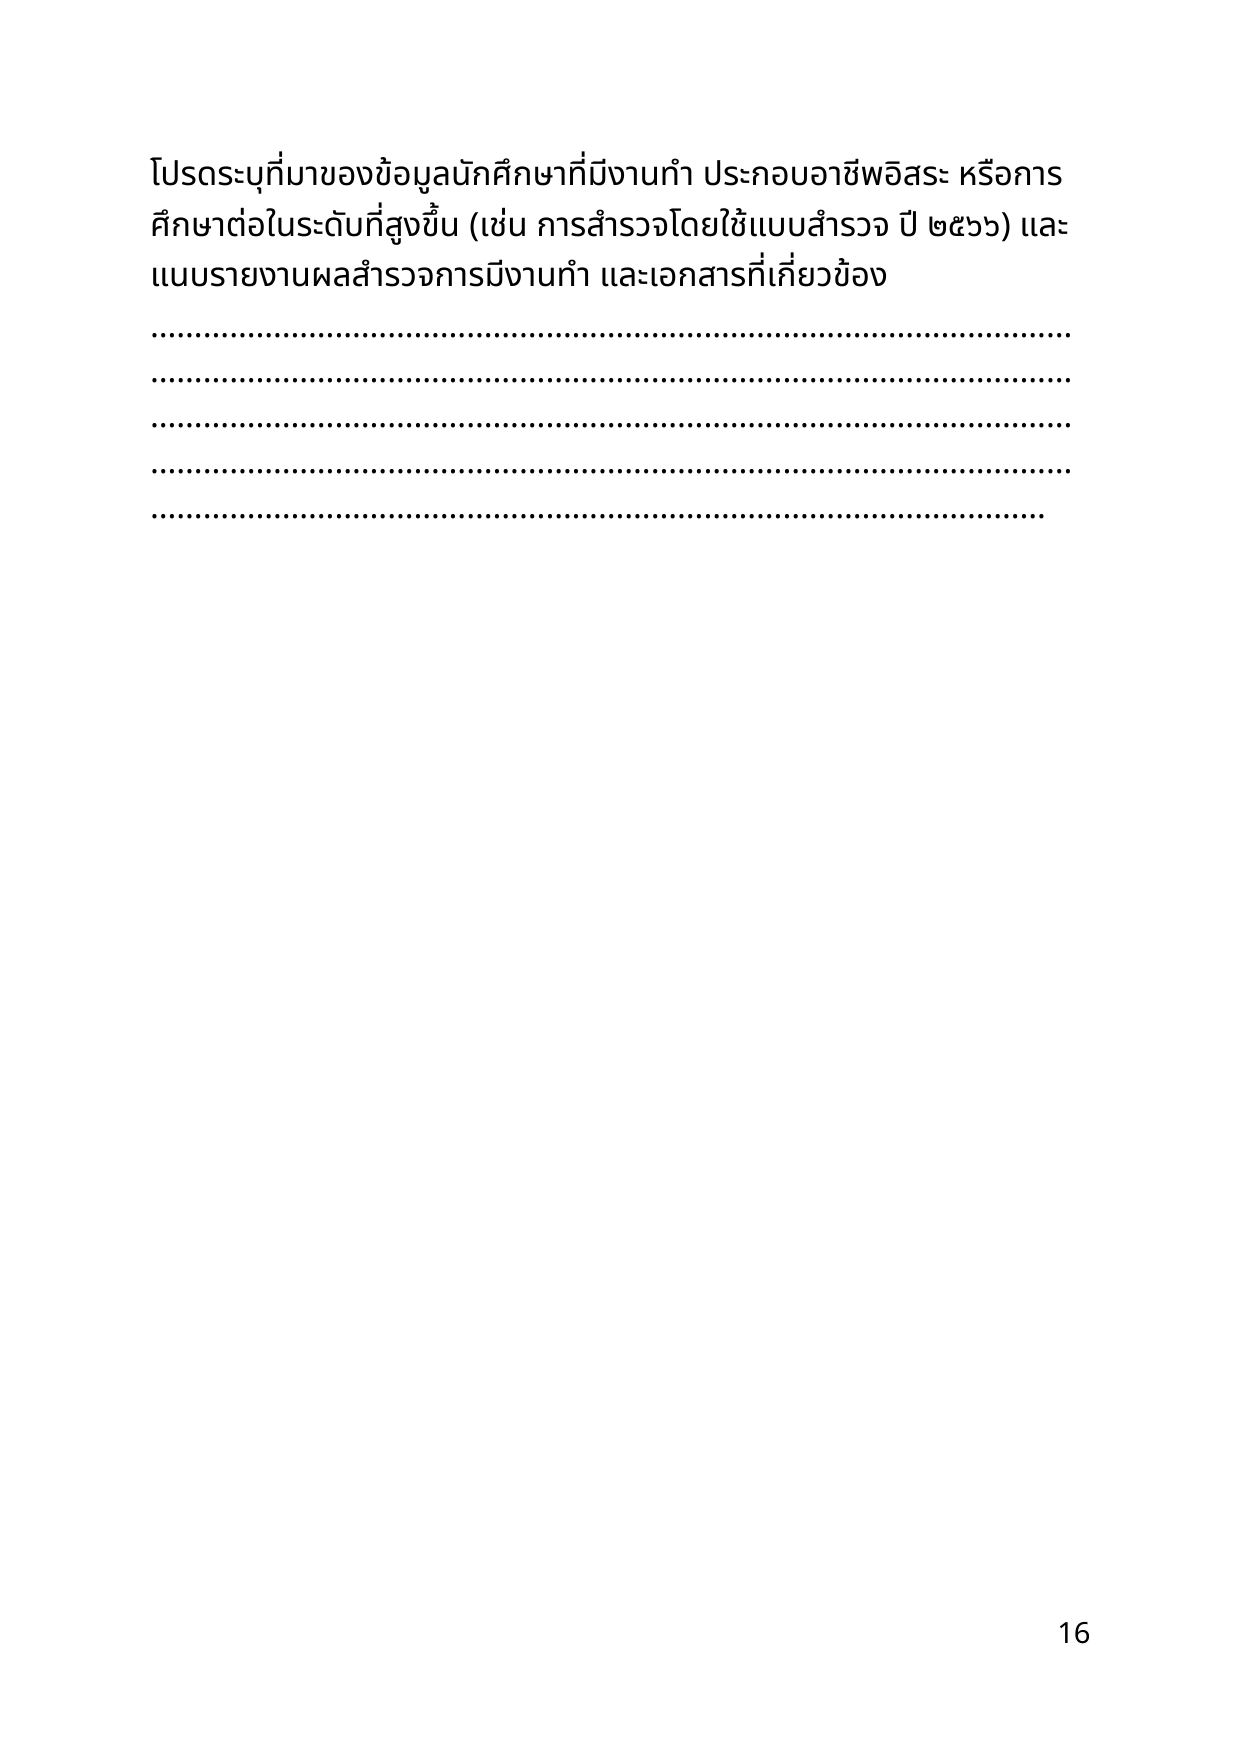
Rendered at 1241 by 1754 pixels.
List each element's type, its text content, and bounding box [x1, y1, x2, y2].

text ……………………………………………………………………………………………………………………………………………………………………………………………………………………………………………………………………………………………………………………………………………………………………………………………………………………………………………………………………………… [150, 301, 1090, 528]
text โปรดระบุที่มาของข้อมูลนักศึกษาที่มีงานทำ ประกอบอาชีพอิสระ หรือการศึกษาต่อในระดับที่สูงขึ้น (เช่น การสำรวจโดยใช้แบบสำรวจ ปี ๒๕๖๖) และแนบรายงานผลสำรวจการมีงานทำ และเอกสารที่เกี่ยวข้อง [150, 150, 1090, 301]
